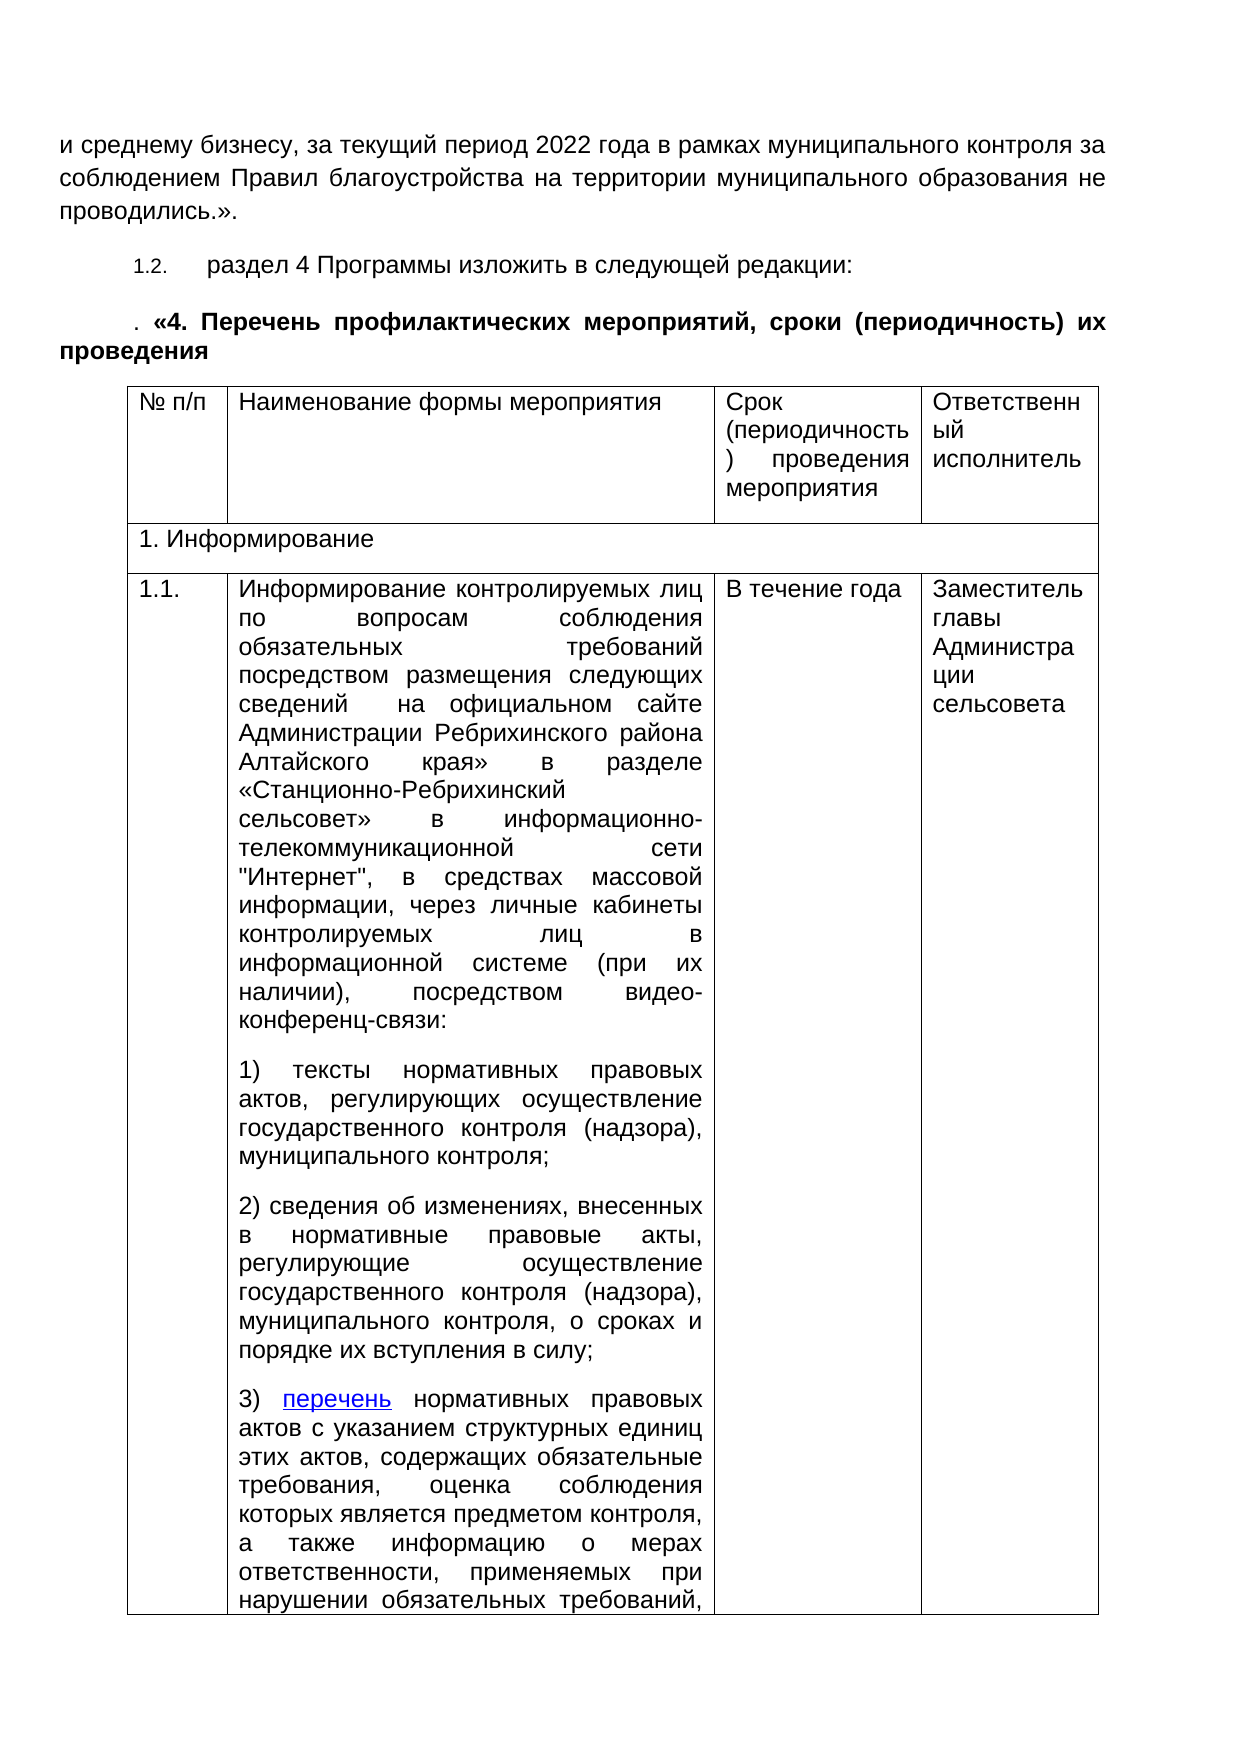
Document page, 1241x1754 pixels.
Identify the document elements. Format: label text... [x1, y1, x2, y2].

table_header Наименование формы мероприятия [228, 387, 714, 522]
table_cell В течение года [715, 574, 921, 1614]
table_cell Заместитель главы Администрации сельсовета [922, 574, 1098, 1614]
text . «4. Перечень профилактических мероприятий, сроки (периодичность) их проведения [59, 307, 1107, 365]
table_header Срок (периодичность) проведения мероприятия [715, 387, 921, 522]
table_cell 1.1. [128, 574, 227, 1614]
list раздел 4 Программы изложить в следующей редакции: [59, 250, 1107, 278]
table_header Ответственный исполнитель [922, 387, 1098, 522]
table_header № п/п [128, 387, 227, 522]
table_cell 1. Информирование [128, 524, 1098, 573]
